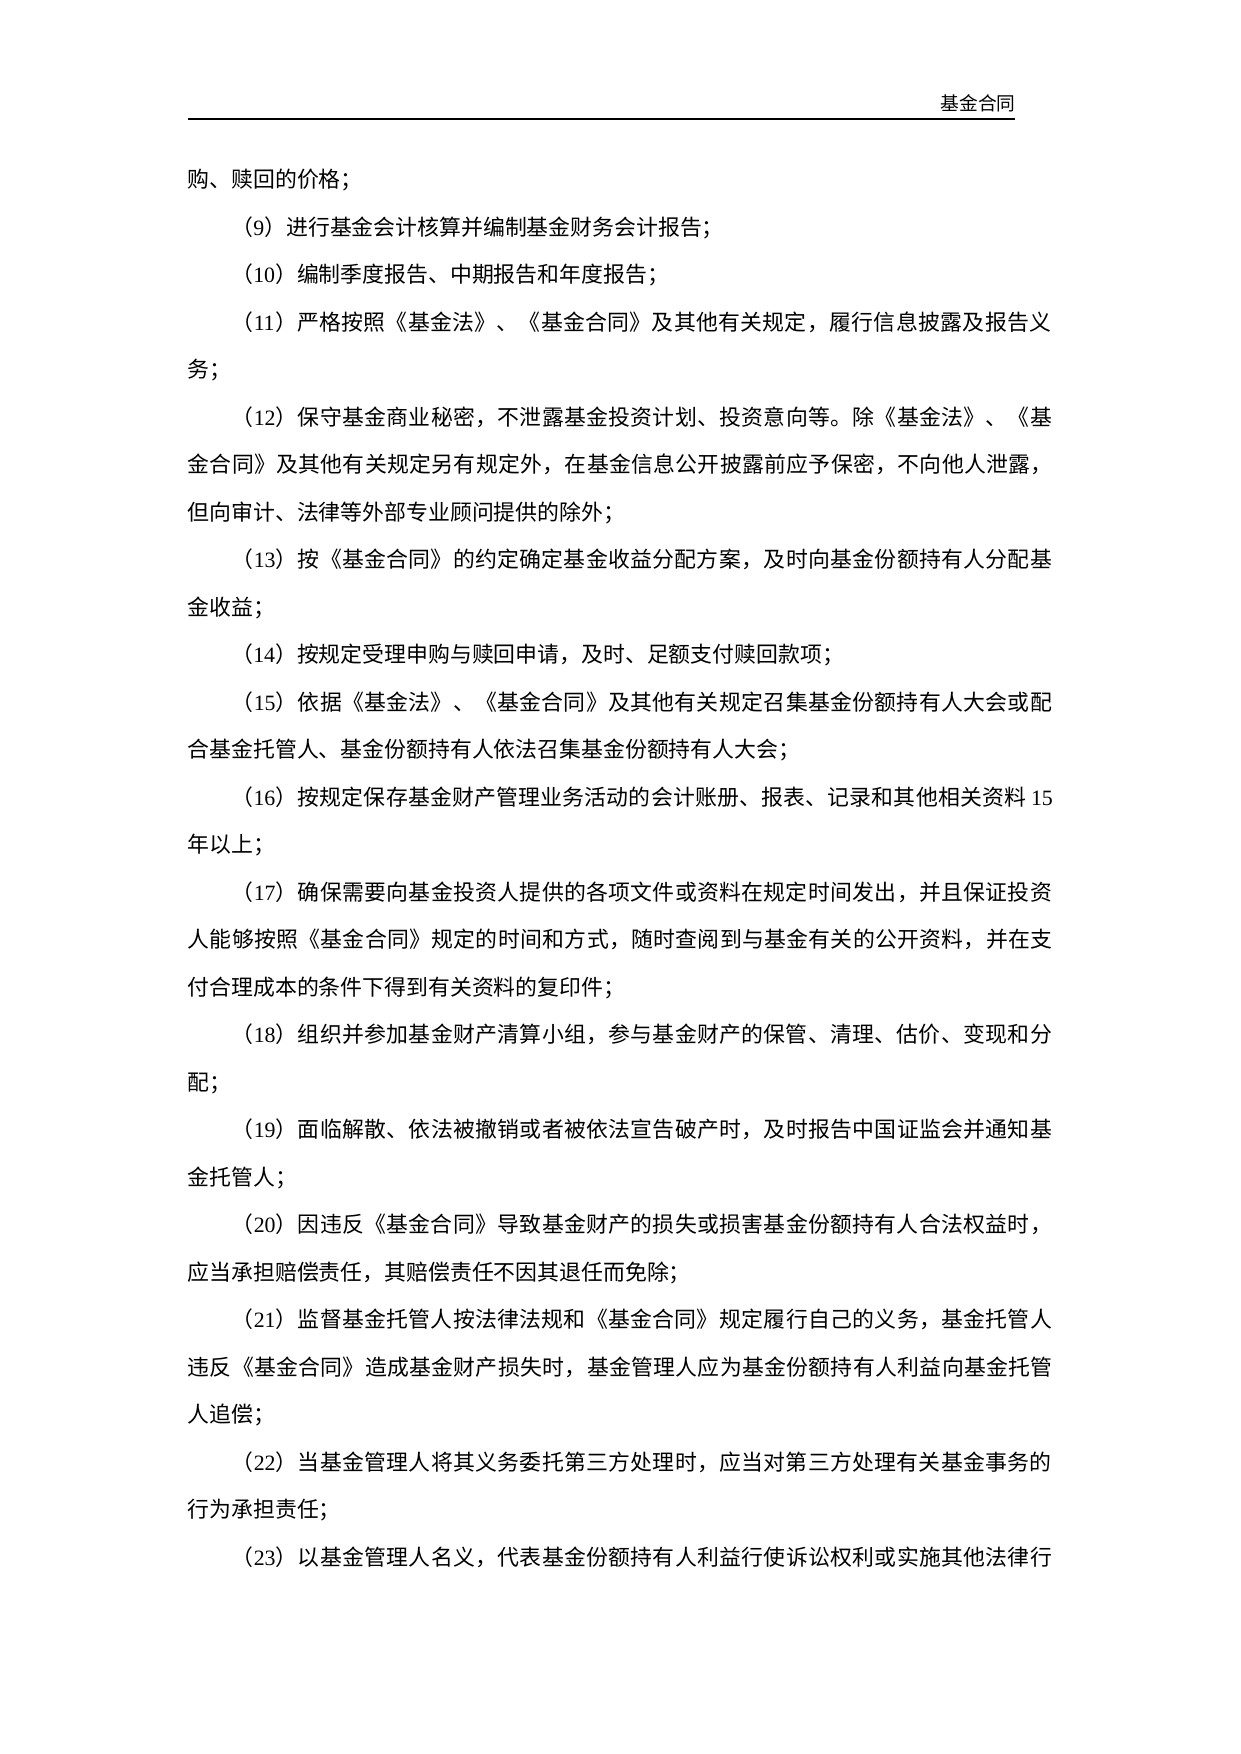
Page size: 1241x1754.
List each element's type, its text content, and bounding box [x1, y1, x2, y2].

text （10）编制季度报告、中期报告和年度报告； [187, 257, 1053, 289]
text （19）面临解散、依法被撤销或者被依法宣告破产时，及时报告中国证监会并通知基金托管人； [187, 1112, 1053, 1191]
text （18）组织并参加基金财产清算小组，参与基金财产的保管、清理、估价、变现和分配； [187, 1017, 1053, 1096]
text （16）按规定保存基金财产管理业务活动的会计账册、报表、记录和其他相关资料15年以上； [187, 779, 1053, 859]
text （14）按规定受理申购与赎回申请，及时、足额支付赎回款项； [187, 637, 1053, 669]
text （13）按《基金合同》的约定确定基金收益分配方案，及时向基金份额持有人分配基金收益； [187, 542, 1053, 621]
text （11）严格按照《基金法》、《基金合同》及其他有关规定，履行信息披露及报告义务； [187, 304, 1053, 384]
text （20）因违反《基金合同》导致基金财产的损失或损害基金份额持有人合法权益时，应当承担赔偿责任，其赔偿责任不因其退任而免除； [187, 1207, 1053, 1286]
text （15）依据《基金法》、《基金合同》及其他有关规定召集基金份额持有人大会或配合基金托管人、基金份额持有人依法召集基金份额持有人大会； [187, 684, 1053, 764]
text （21）监督基金托管人按法律法规和《基金合同》规定履行自己的义务，基金托管人违反《基金合同》造成基金财产损失时，基金管理人应为基金份额持有人利益向基金托管人追偿； [187, 1302, 1053, 1429]
text （12）保守基金商业秘密，不泄露基金投资计划、投资意向等。除《基金法》、《基金合同》及其他有关规定另有规定外，在基金信息公开披露前应予保密，不向他人泄露，但向审计、法律等外部专业顾问提供的除外； [187, 399, 1053, 526]
text （17）确保需要向基金投资人提供的各项文件或资料在规定时间发出，并且保证投资人能够按照《基金合同》规定的时间和方式，随时查阅到与基金有关的公开资料，并在支付合理成本的条件下得到有关资料的复印件； [187, 874, 1053, 1001]
text （22）当基金管理人将其义务委托第三方处理时，应当对第三方处理有关基金事务的行为承担责任； [187, 1444, 1053, 1524]
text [187, 162, 1053, 194]
text （9）进行基金会计核算并编制基金财务会计报告； [187, 209, 1053, 241]
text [187, 1539, 1053, 1571]
